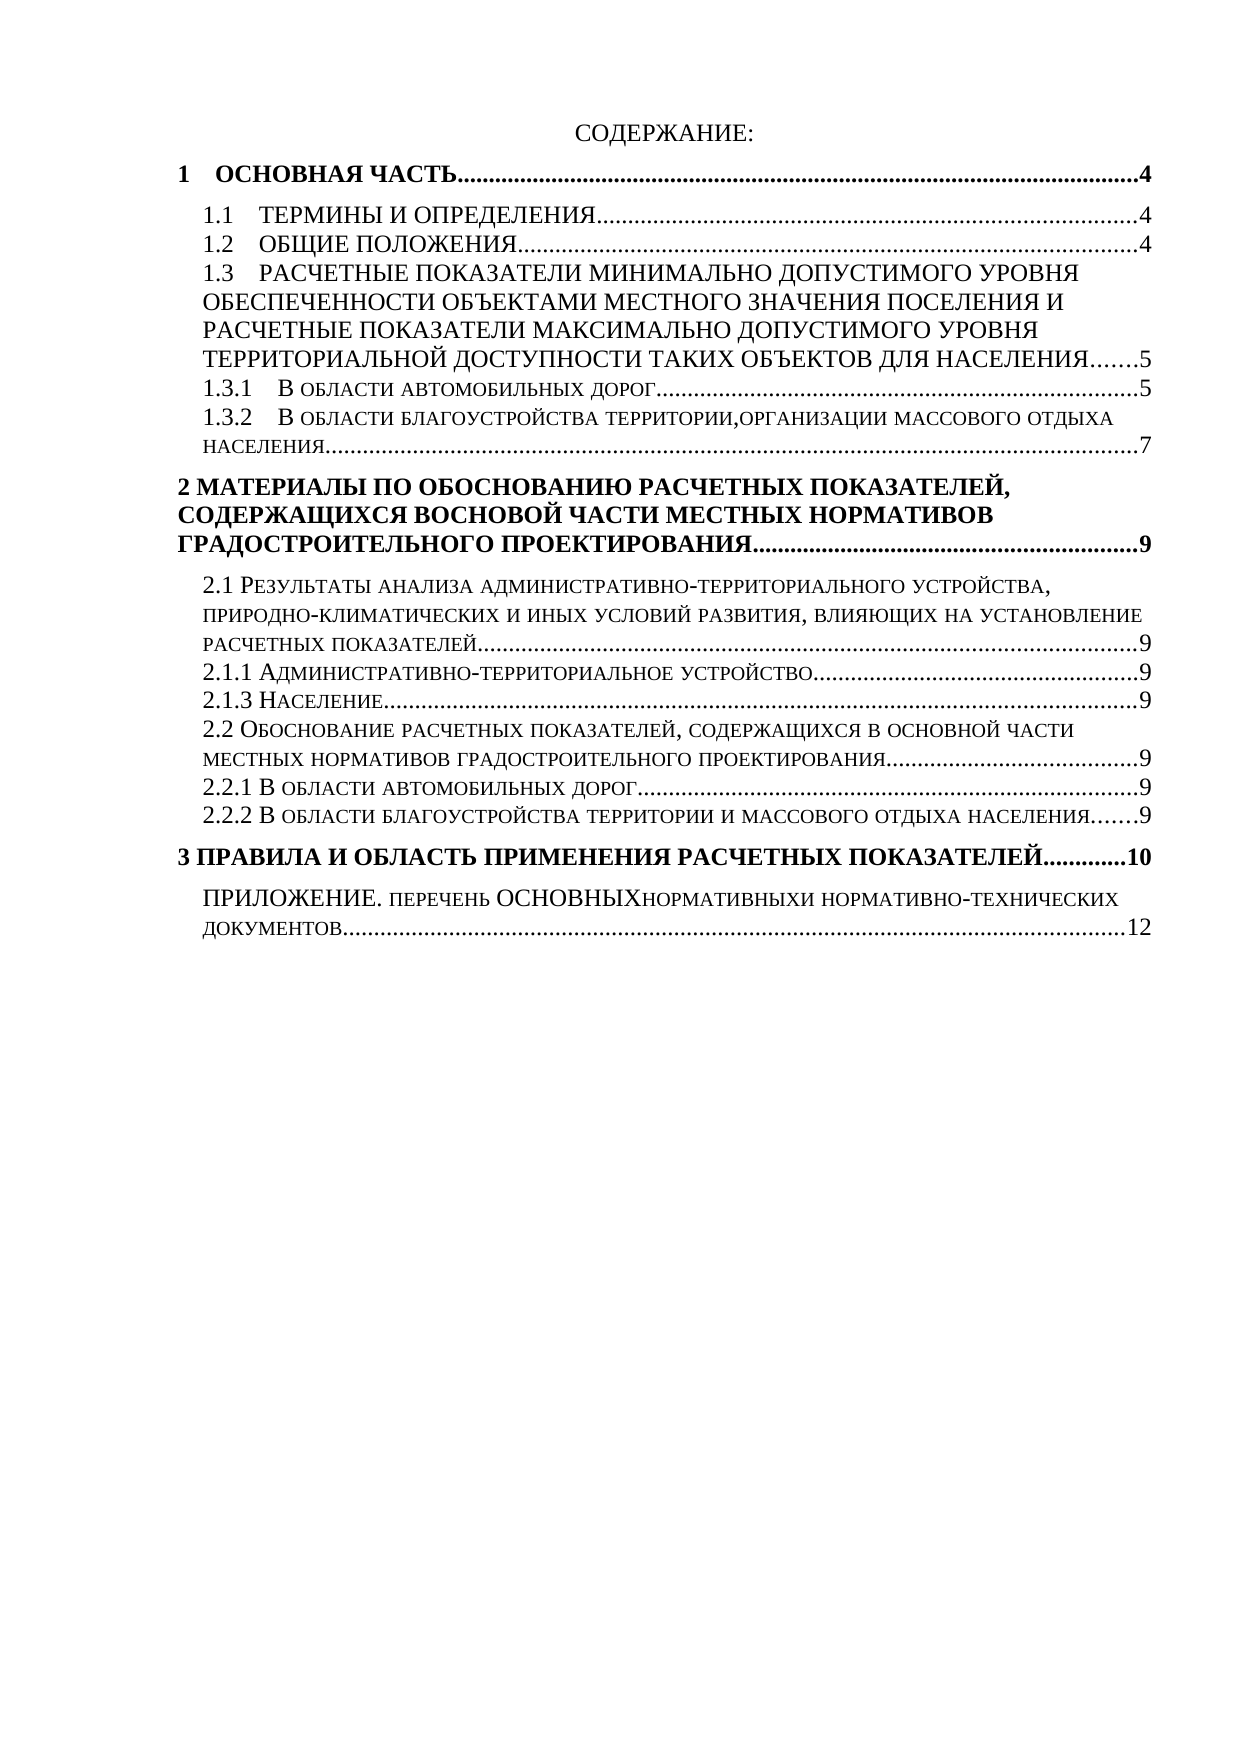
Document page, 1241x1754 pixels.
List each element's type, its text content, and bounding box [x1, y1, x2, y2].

text СОДЕРЖАНИЕ: [177, 118, 1152, 147]
text 2 МАТЕРИАЛЫ ПО ОБОСНОВАНИЮ РАСЧЕТНЫХ ПОКАЗАТЕЛЕЙ, СОДЕРЖАЩИХСЯ ВОСНОВОЙ ЧАСТИ местных НОРМАТИВОВ ГРАДОСТРОИТЕЛЬНОГО ПРОЕКТИРОВАНИЯ 9 [177, 472, 1152, 558]
text 2.1.3 Население 9 [202, 686, 1152, 714]
text 2.1 Результаты анализа административно-территориального устройства, природно-климатических и иных условий развития, влияющих на установление расчетных показателей 9 [202, 571, 1152, 657]
text 1.3 РАСЧЕТНЫЕ ПОКАЗАТЕЛИ МИНИМАЛЬНО ДОПУСТИМОГО УРОВНЯ ОБЕСПЕЧЕННОСТИ ОБЪЕКТАМИ МЕСТНОГО ЗНАЧЕНИЯ ПОСЕЛЕНИЯ И РАСЧЕТНЫЕ ПОКАЗАТЕЛИ МАКСИМАЛЬНО ДОПУСТИМОГО УРОВНЯ ТЕРРИТОРИАЛЬНОЙ ДОСТУПНОСТИ ТАКИХ ОБЪЕКТОВ ДЛЯ НАСЕЛЕНИЯ 5 [202, 258, 1152, 373]
text 1.3.2 В области благоустройства территории,организации массового отдыха населения 7 [202, 402, 1152, 459]
text 1.2 ОБЩИЕ ПОЛОЖЕНИЯ 4 [202, 229, 1152, 258]
text 2.1.1 Административно-территориальное устройство 9 [202, 657, 1152, 686]
text ПРИЛОЖЕНИЕ. перечень ОСНОВНЫХнормативныхи нормативно-технических документов 12 [202, 883, 1152, 941]
text 2.2.1 В области автомобильных дорог 9 [202, 772, 1152, 801]
text 2.2 Обоснование расчетных показателей, содержащихся в основной части местных нормативов градостроительного проектирования 9 [202, 714, 1152, 772]
text 1 ОСНОВНАЯ ЧАСТЬ 4 [177, 159, 1152, 188]
text 3 ПРАВИЛА И ОБЛАСТЬ ПРИМЕНЕНИЯ РАСЧЕТНЫХ ПОКАЗАТЕЛЕЙ 10 [177, 842, 1152, 871]
text 1.1 ТЕРМИНЫ И ОПРЕДЕЛЕНИЯ 4 [202, 201, 1152, 229]
text 1.3.1 В области автомобильных дорог 5 [202, 373, 1152, 402]
text 2.2.2 В области благоустройства территории и массового отдыха населения 9 [202, 801, 1152, 829]
